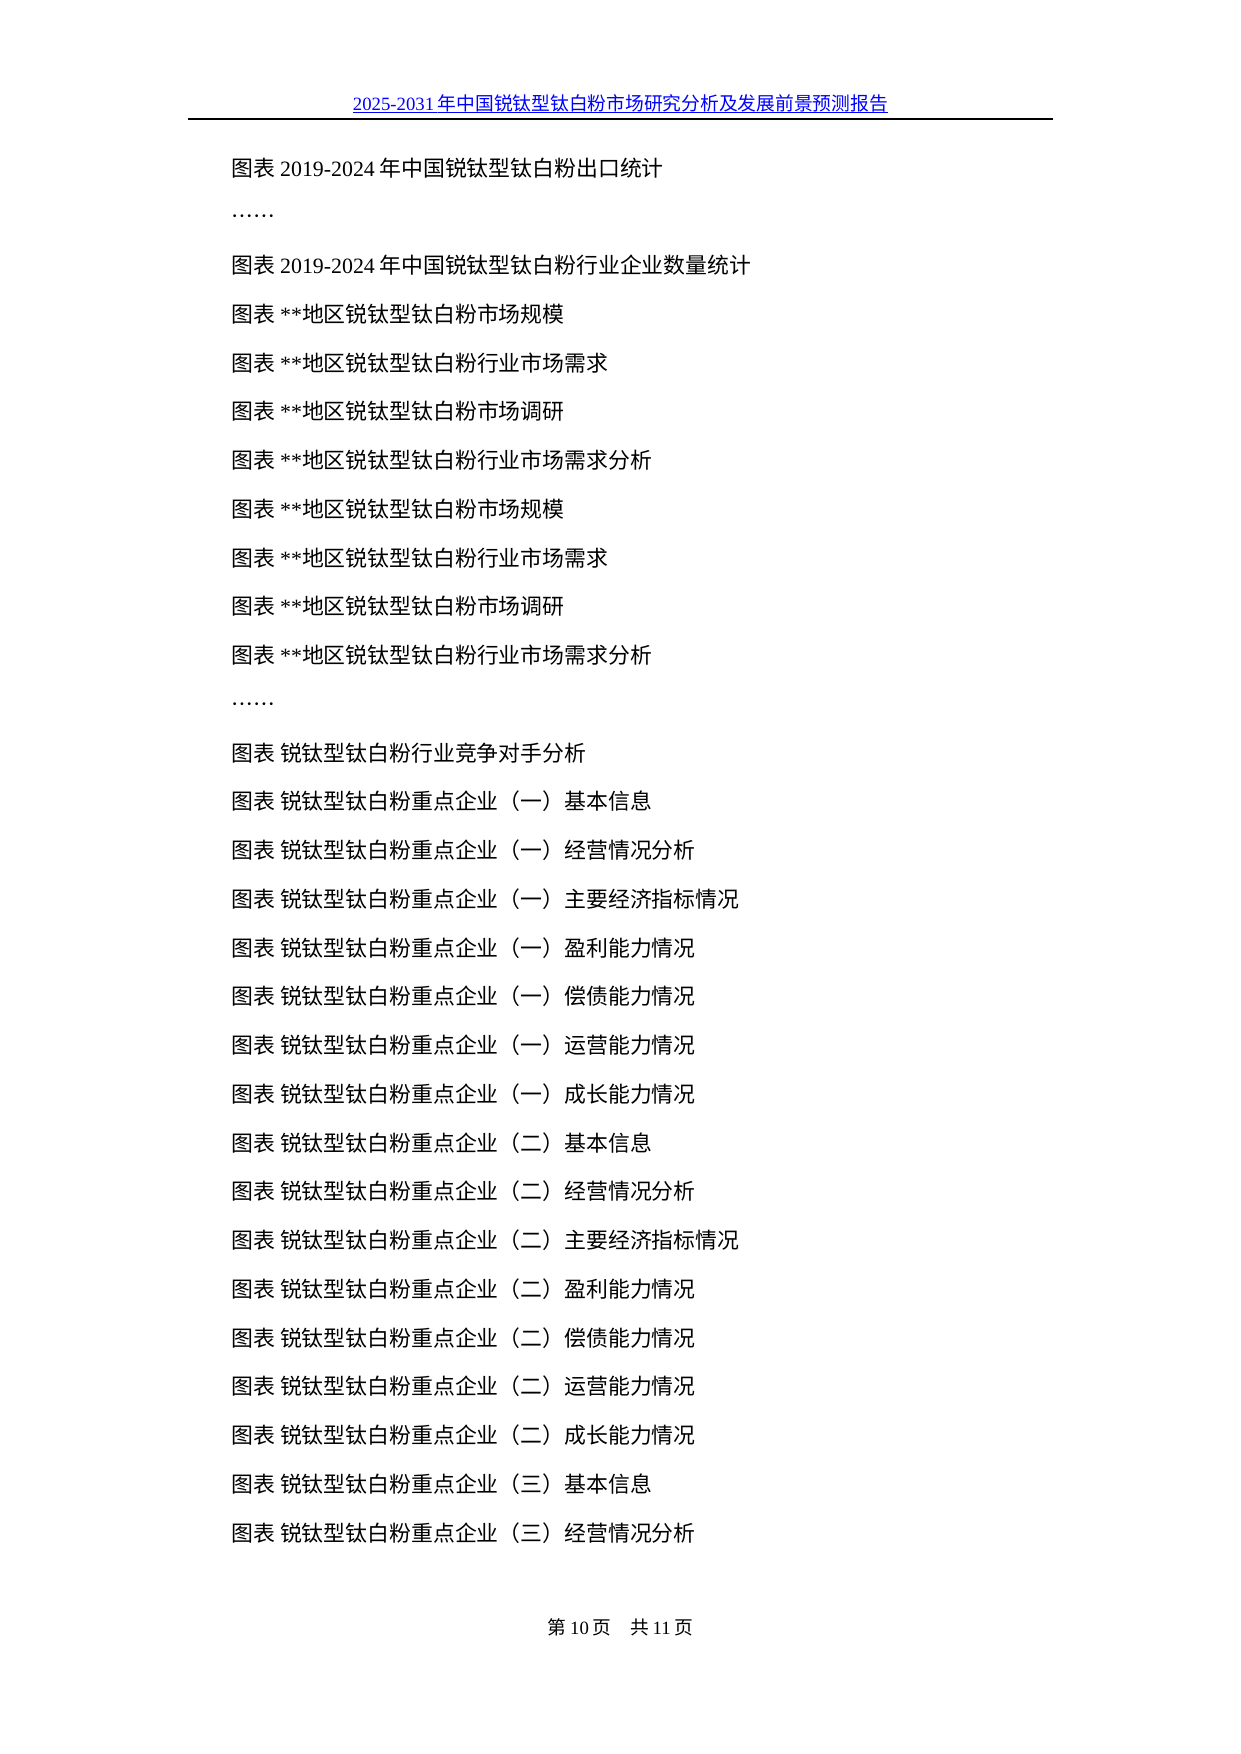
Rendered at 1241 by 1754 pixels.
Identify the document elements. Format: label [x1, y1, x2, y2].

text [187, 150, 1053, 1548]
